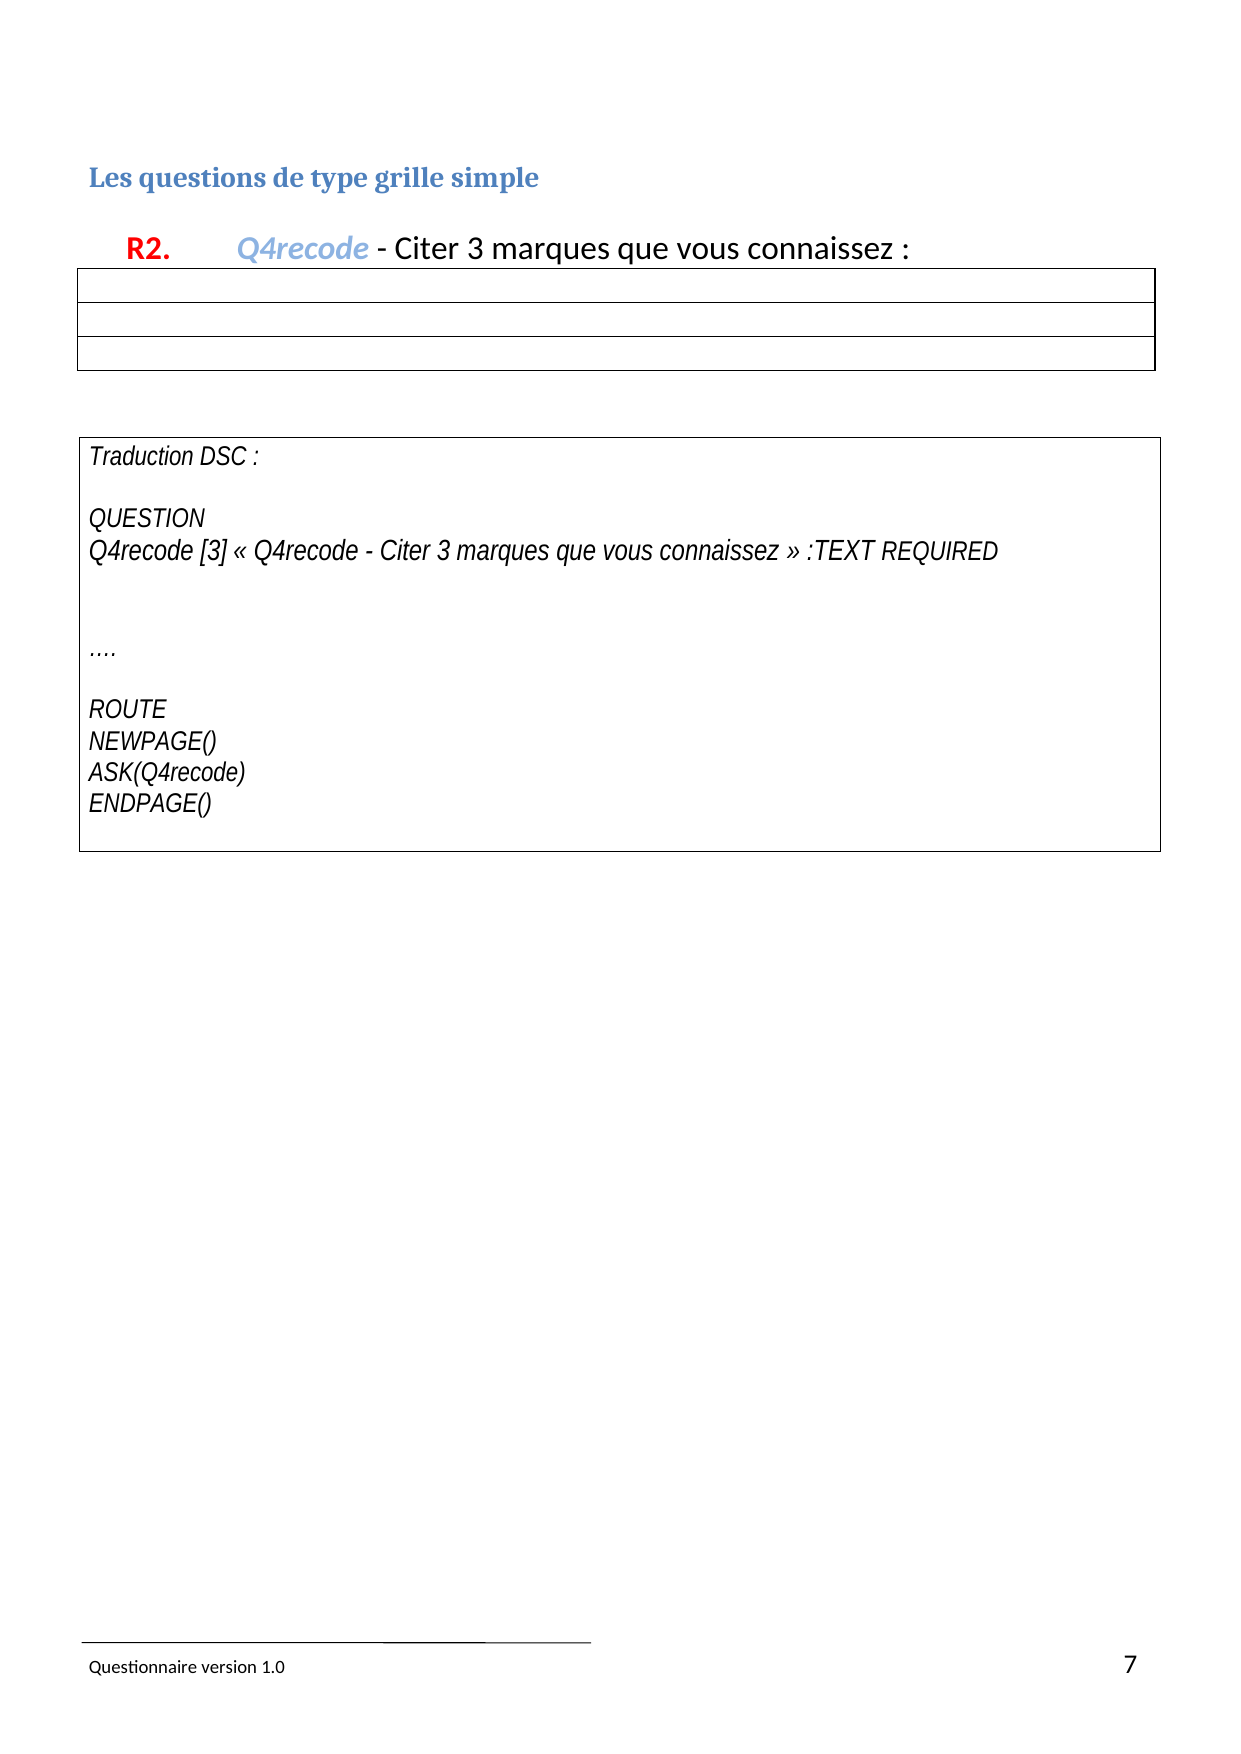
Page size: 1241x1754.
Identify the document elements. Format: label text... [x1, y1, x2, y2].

text ENDPAGE() [89, 787, 1152, 818]
text NEWPAGE() [89, 724, 1152, 756]
text ROUTE [89, 693, 1152, 724]
subtitle Les questions de type grille simple [89, 161, 1152, 194]
table_cell [78, 337, 1154, 370]
text Q4recode [3] « Q4recode - Citer 3 marques que vous connaissez » :TEXT REQUIRED [89, 533, 1152, 567]
text Traduction DSC : [80, 438, 1160, 471]
text ASK(Q4recode) [89, 756, 1152, 787]
text Q4recode - Citer 3 marques que vous connaissez : [126, 227, 1152, 268]
text …. [89, 631, 1152, 662]
table_cell [78, 303, 1154, 336]
table_header [78, 269, 1154, 302]
text QUESTION [89, 502, 1152, 533]
